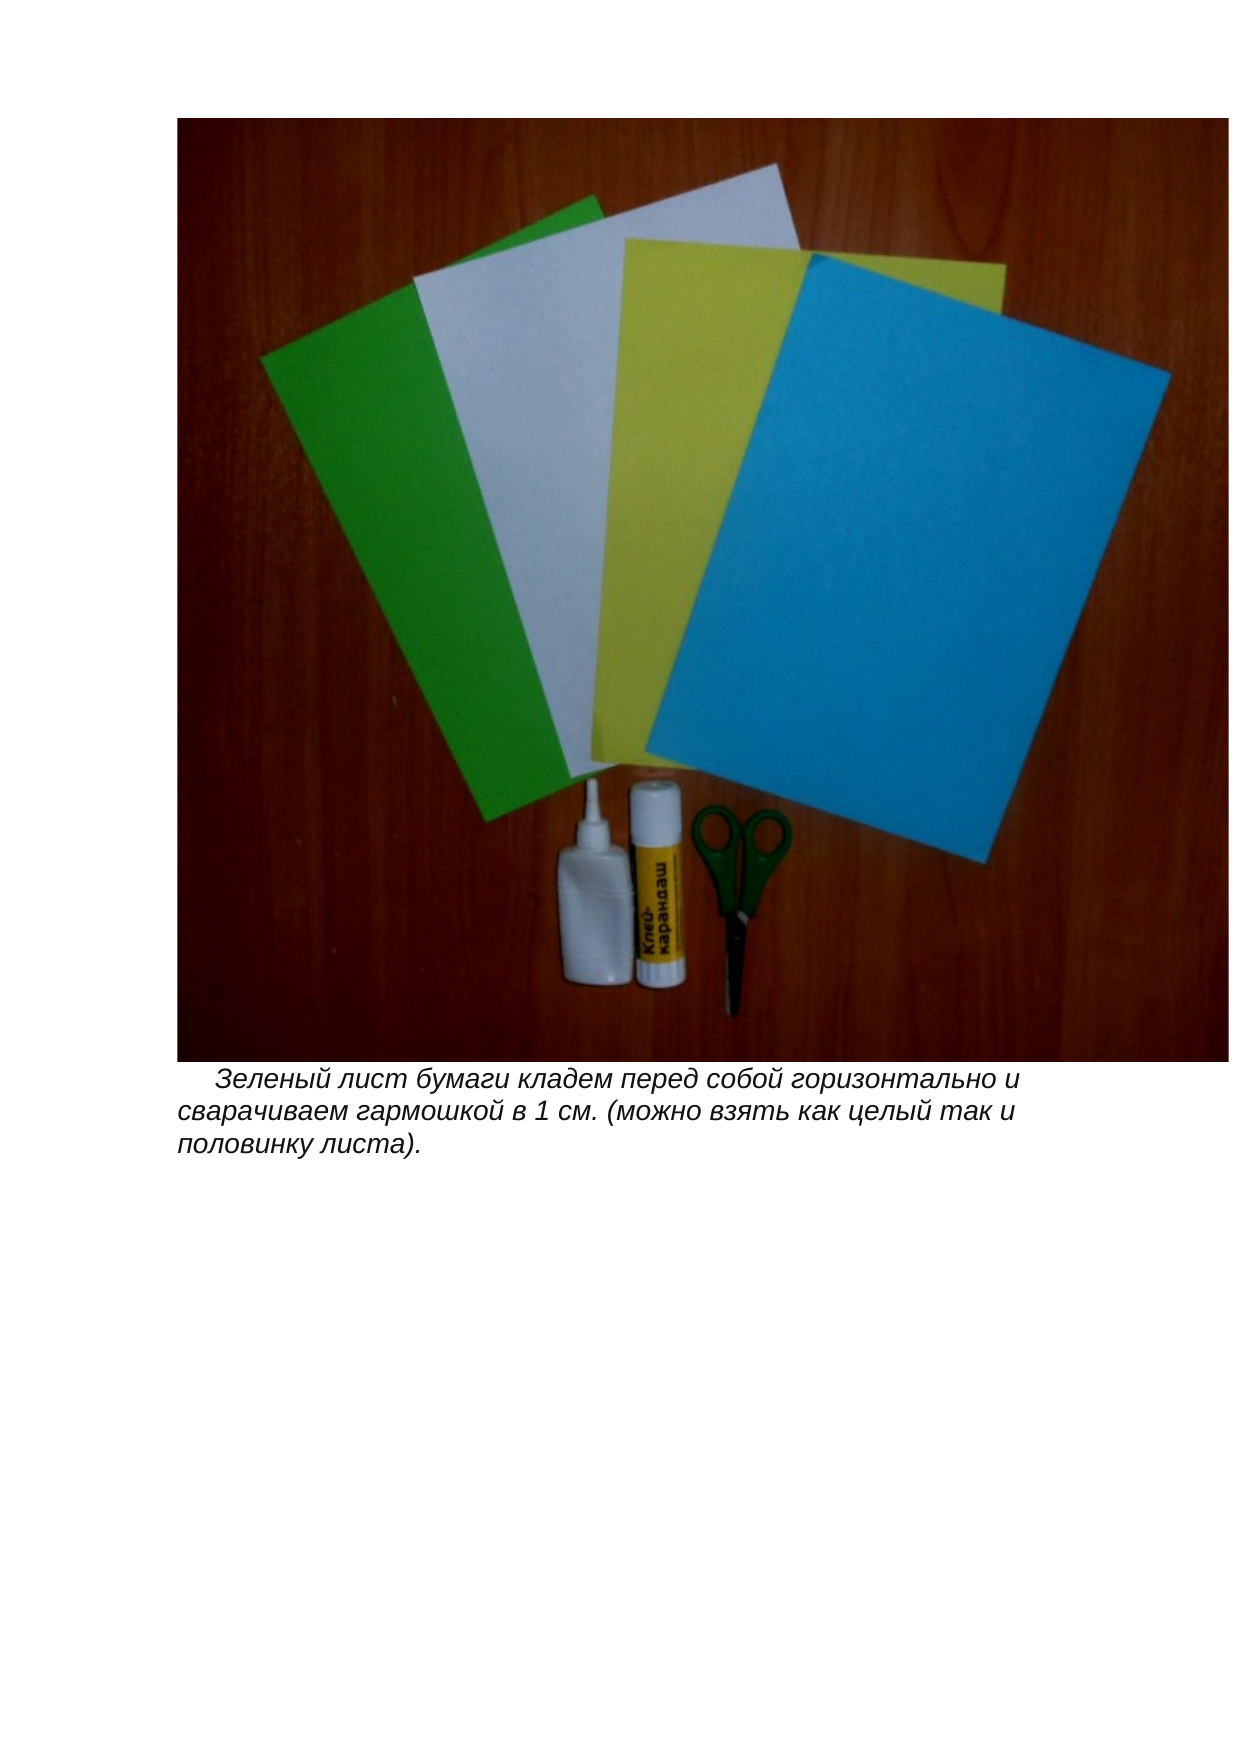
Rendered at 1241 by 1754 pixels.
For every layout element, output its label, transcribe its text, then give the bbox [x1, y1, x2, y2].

picture [177, 118, 1229, 1062]
text Зеленый лист бумаги кладем перед собой горизонтально и сварачиваем гармошкой в 1 см. (можно взять как целый так и половинку листа). [177, 1062, 1152, 1159]
